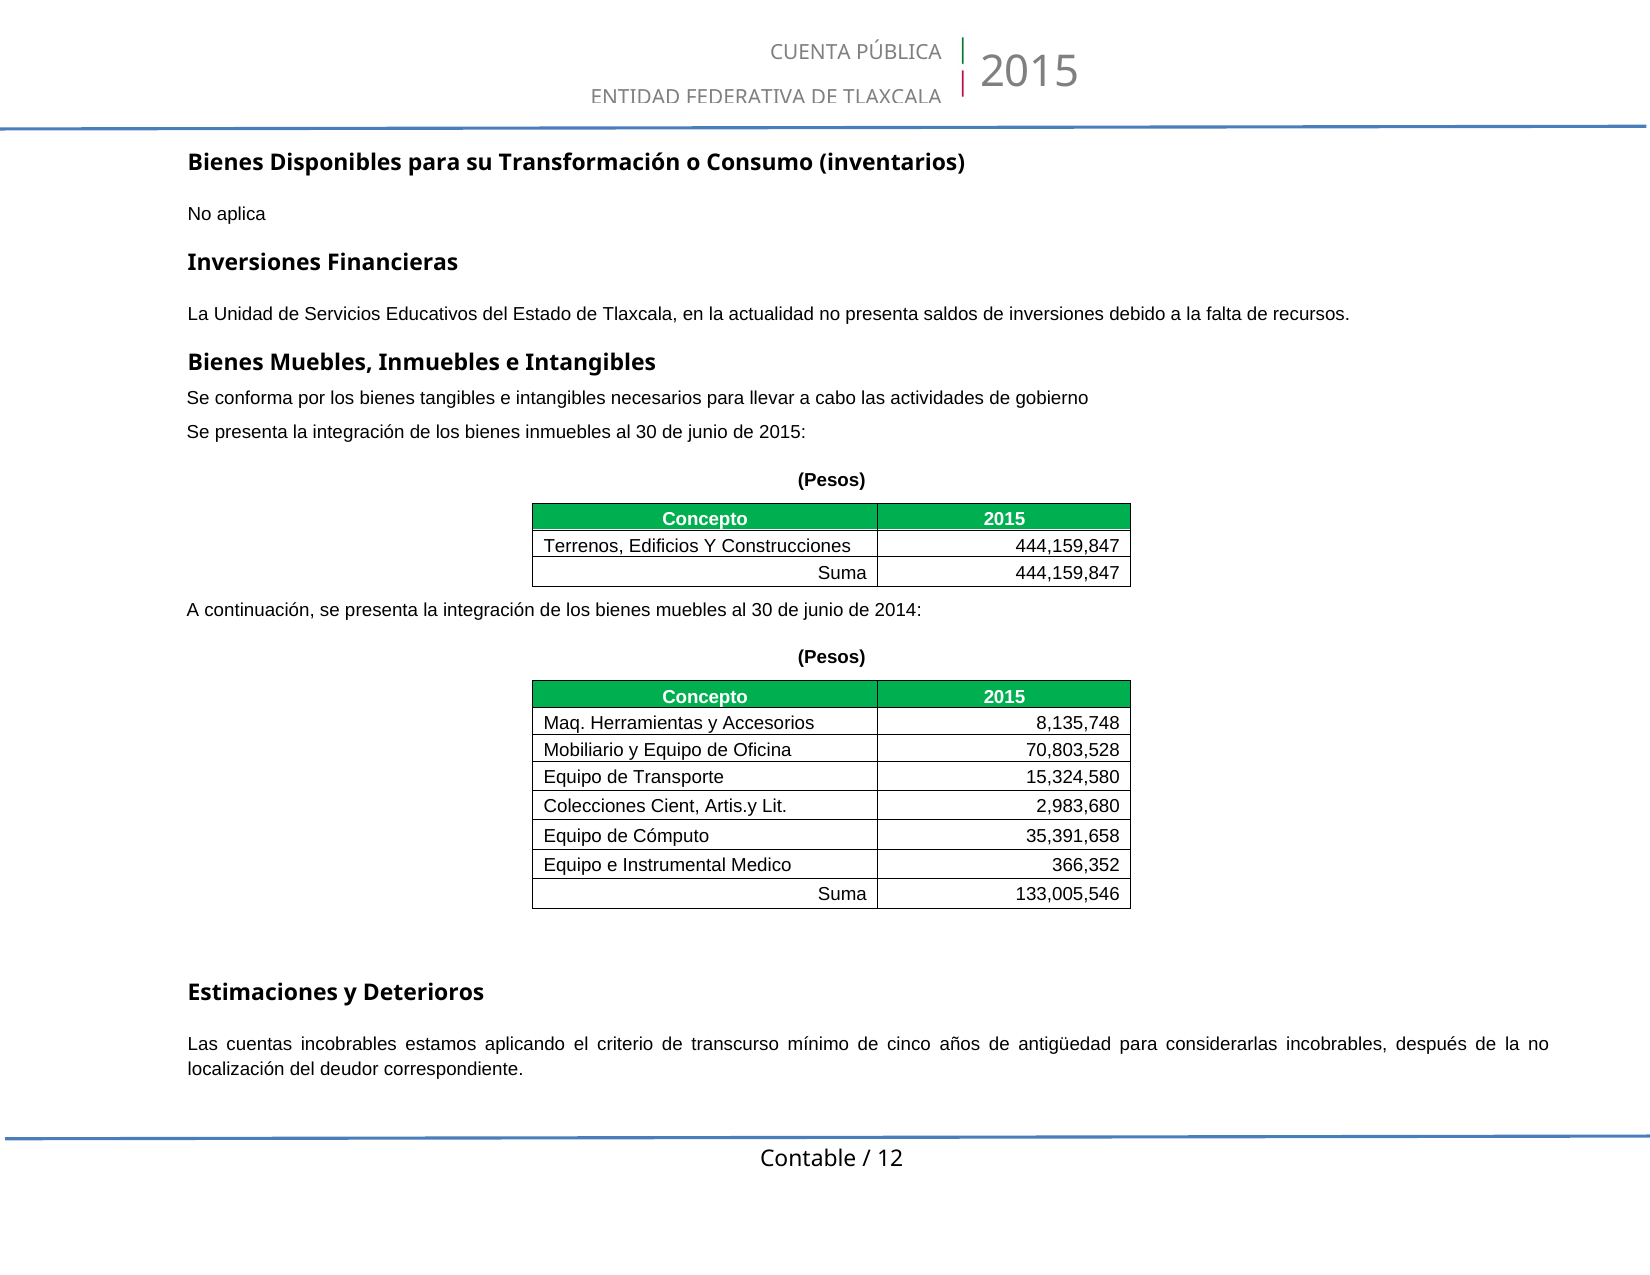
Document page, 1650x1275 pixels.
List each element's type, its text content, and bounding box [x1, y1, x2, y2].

table_cell 35,391,658 [878, 820, 1130, 849]
text Se conforma por los bienes tangibles e intangibles necesarios para llevar a cabo las actividades de gobierno [186, 383, 1550, 409]
table_cell Suma [533, 879, 877, 907]
table_cell Mobiliario y Equipo de Oficina [533, 735, 877, 761]
table_cell Equipo de Transporte [533, 762, 877, 790]
text Se presenta la integración de los bienes inmuebles al 30 de junio de 2015: [186, 418, 1550, 444]
table_header Concepto [533, 681, 877, 707]
table_cell 8,135,748 [878, 708, 1130, 734]
table_cell Colecciones Cient, Artis.y Lit. [533, 791, 877, 819]
table_cell 366,352 [878, 850, 1130, 878]
table_header Concepto [533, 504, 877, 529]
table_header 2015 [878, 681, 1130, 707]
table_cell 15,324,580 [878, 762, 1130, 790]
table_cell Suma [533, 557, 877, 586]
text Las cuentas incobrables estamos aplicando el criterio de transcurso mínimo de cinco años de antigüedad para considerarlas incobrables, después de la no localización del deudor correspondiente. [142, 1030, 1550, 1080]
table_cell 2,983,680 [878, 791, 1130, 819]
text No aplica [142, 200, 1550, 225]
table_header 2015 [878, 504, 1130, 529]
text Inversiones Financieras [142, 250, 1550, 275]
table_cell 444,159,847 [878, 557, 1130, 586]
text (Pesos) [112, 646, 1550, 668]
table_cell 70,803,528 [878, 735, 1130, 761]
text (Pesos) [112, 469, 1550, 490]
picture [956, 28, 974, 100]
text La Unidad de Servicios Educativos del Estado de Tlaxcala, en la actualidad no presenta saldos de inversiones debido a la falta de recursos. [142, 300, 1550, 325]
table_cell Equipo e Instrumental Medico [533, 850, 877, 878]
table_cell 133,005,546 [878, 879, 1130, 907]
table_cell Maq. Herramientas y Accesorios [533, 708, 877, 734]
text Bienes Muebles, Inmuebles e Intangibles [142, 350, 1550, 375]
table_cell 444,159,847 [878, 531, 1130, 556]
text A continuación, se presenta la integración de los bienes muebles al 30 de junio de 2014: [186, 595, 1550, 621]
text Bienes Disponibles para su Transformación o Consumo (inventarios) [142, 150, 1550, 175]
table_cell Equipo de Cómputo [533, 820, 877, 849]
table_cell Terrenos, Edificios Y Construcciones [533, 531, 877, 556]
text Estimaciones y Deterioros [142, 980, 1550, 1005]
